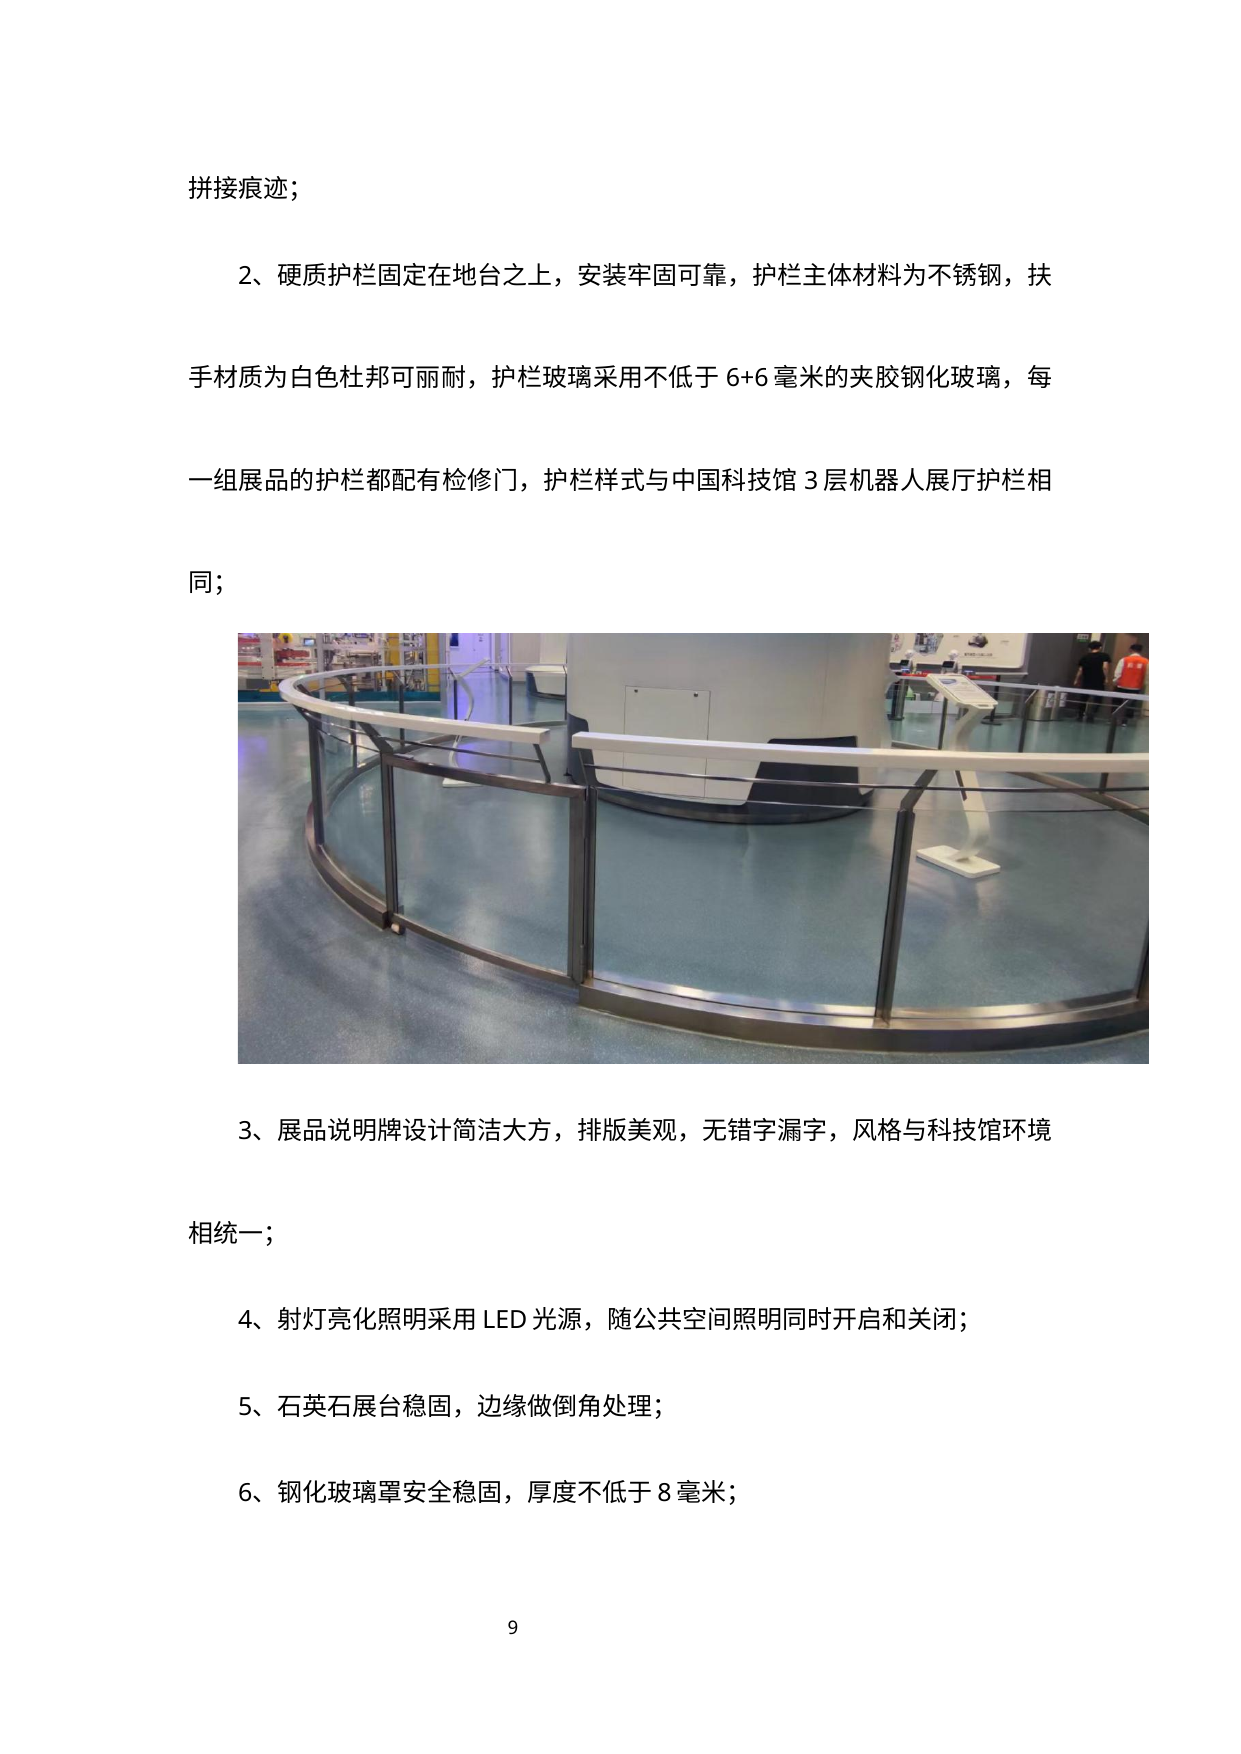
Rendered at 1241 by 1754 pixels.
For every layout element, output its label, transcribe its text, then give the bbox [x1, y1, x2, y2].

text 2、硬质护栏固定在地台之上，安装牢固可靠，护栏主体材料为不锈钢，扶手材质为白色杜邦可丽耐，护栏玻璃采用不低于6+6毫米的夹胶钢化玻璃，每一组展品的护栏都配有检修门，护栏样式与中国科技馆3层机器人展厅护栏相同； [188, 239, 1052, 615]
text 5、石英石展台稳固，边缘做倒角处理； [188, 1370, 1052, 1438]
text 3、展品说明牌设计简洁大方，排版美观，无错字漏字，风格与科技馆环境相统一； [188, 1094, 1052, 1265]
text 4、射灯亮化照明采用LED光源，随公共空间照明同时开启和关闭； [188, 1283, 1052, 1352]
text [188, 153, 1052, 221]
picture [237, 633, 1149, 1064]
text 6、钢化玻璃罩安全稳固，厚度不低于8毫米； [188, 1456, 1052, 1525]
